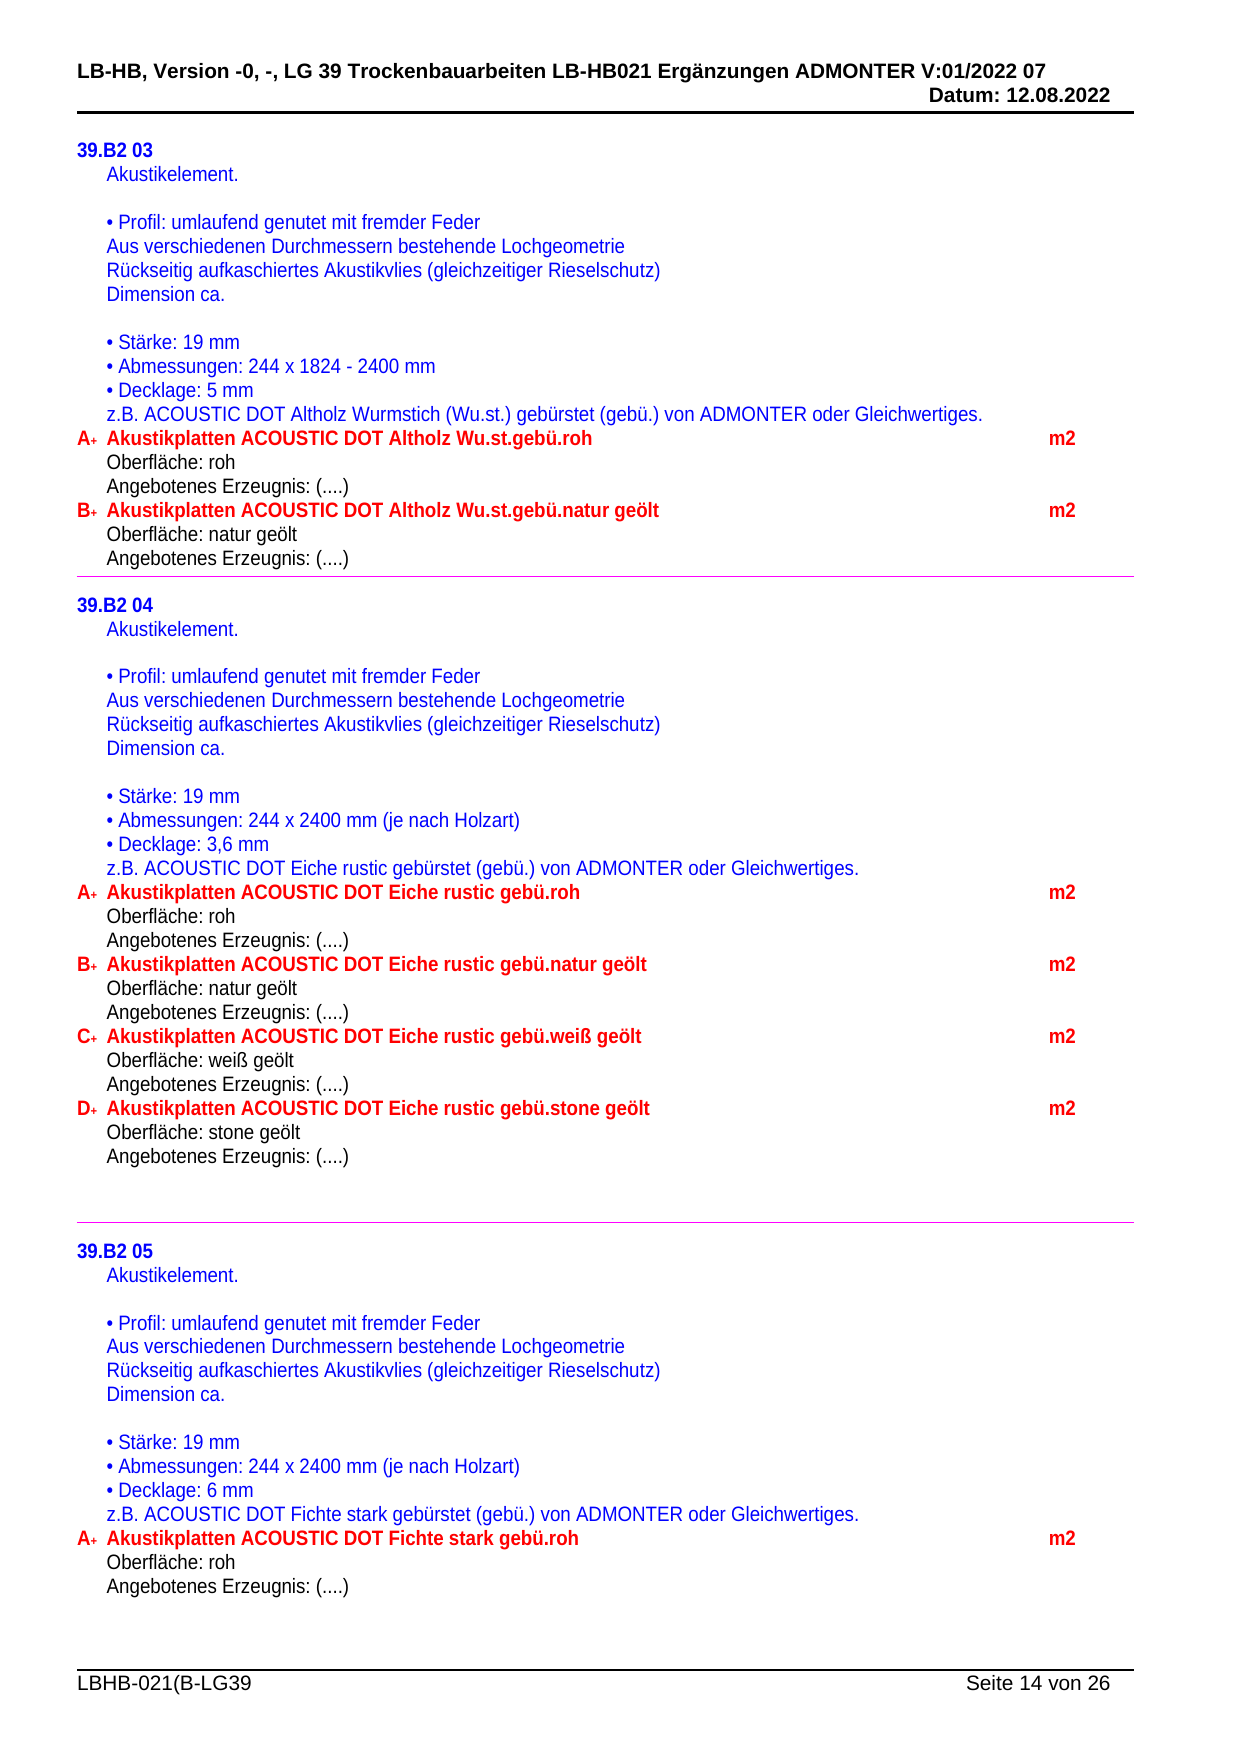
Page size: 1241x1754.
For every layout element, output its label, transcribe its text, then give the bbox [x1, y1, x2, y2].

text Rückseitig aufkaschiertes Akustikvlies (gleichzeitiger Rieselschutz) [106, 1358, 1134, 1382]
text Angebotenes Erzeugnis: (....) [106, 1072, 1134, 1096]
text Oberfläche: roh [106, 450, 1134, 474]
text Akustikelement. [106, 1262, 1134, 1286]
text Angebotenes Erzeugnis: (....) [106, 1143, 1134, 1167]
text Angebotenes Erzeugnis: (....) [106, 474, 1134, 498]
text Akustikelement. [106, 162, 1134, 186]
text Angebotenes Erzeugnis: (....) [106, 1000, 1134, 1024]
text z.B. ACOUSTIC DOT Fichte stark gebürstet (gebü.) von ADMONTER oder Gleichwertiges. [106, 1502, 1134, 1526]
text B+ Akustikplatten ACOUSTIC DOT Eiche rustic gebü.natur geölt m2 [77, 952, 1134, 976]
text Dimension ca. [106, 736, 1134, 760]
text Oberfläche: roh [106, 1550, 1134, 1574]
text • Decklage: 6 mm [106, 1478, 1134, 1502]
text Oberfläche: natur geölt [106, 522, 1134, 546]
text Oberfläche: stone geölt [106, 1119, 1134, 1143]
text Dimension ca. [106, 282, 1134, 306]
text Aus verschiedenen Durchmessern bestehende Lochgeometrie [106, 1334, 1134, 1358]
text 39.B2 04 [77, 592, 1134, 616]
text • Decklage: 3,6 mm [106, 832, 1134, 856]
text A+ Akustikplatten ACOUSTIC DOT Altholz Wu.st.gebü.roh m2 [77, 426, 1134, 450]
text • Profil: umlaufend genutet mit fremder Feder [106, 664, 1134, 688]
text Rückseitig aufkaschiertes Akustikvlies (gleichzeitiger Rieselschutz) [106, 712, 1134, 736]
text Angebotenes Erzeugnis: (....) [106, 1574, 1134, 1598]
text z.B. ACOUSTIC DOT Eiche rustic gebürstet (gebü.) von ADMONTER oder Gleichwertiges. [106, 856, 1134, 880]
text • Profil: umlaufend genutet mit fremder Feder [106, 1310, 1134, 1334]
text D+ Akustikplatten ACOUSTIC DOT Eiche rustic gebü.stone geölt m2 [77, 1096, 1134, 1119]
text Akustikelement. [106, 616, 1134, 640]
text 39.B2 05 [77, 1238, 1134, 1262]
text • Abmessungen: 244 x 1824 - 2400 mm [106, 354, 1134, 378]
text C+ Akustikplatten ACOUSTIC DOT Eiche rustic gebü.weiß geölt m2 [77, 1024, 1134, 1048]
text Oberfläche: weiß geölt [106, 1048, 1134, 1072]
text B+ Akustikplatten ACOUSTIC DOT Altholz Wu.st.gebü.natur geölt m2 [77, 498, 1134, 522]
text • Stärke: 19 mm [106, 330, 1134, 354]
text Dimension ca. [106, 1382, 1134, 1406]
text Aus verschiedenen Durchmessern bestehende Lochgeometrie [106, 688, 1134, 712]
text • Stärke: 19 mm [106, 784, 1134, 808]
text Oberfläche: natur geölt [106, 976, 1134, 1000]
text Angebotenes Erzeugnis: (....) [106, 928, 1134, 952]
text • Decklage: 5 mm [106, 378, 1134, 402]
text z.B. ACOUSTIC DOT Altholz Wurmstich (Wu.st.) gebürstet (gebü.) von ADMONTER oder Gleichwertiges. [106, 402, 1134, 426]
text • Abmessungen: 244 x 2400 mm (je nach Holzart) [106, 808, 1134, 832]
text 39.B2 03 [77, 138, 1134, 162]
text Angebotenes Erzeugnis: (....) [106, 546, 1134, 569]
text Aus verschiedenen Durchmessern bestehende Lochgeometrie [106, 234, 1134, 258]
text • Profil: umlaufend genutet mit fremder Feder [106, 210, 1134, 234]
text • Stärke: 19 mm [106, 1430, 1134, 1454]
text Rückseitig aufkaschiertes Akustikvlies (gleichzeitiger Rieselschutz) [106, 258, 1134, 282]
text • Abmessungen: 244 x 2400 mm (je nach Holzart) [106, 1454, 1134, 1478]
text A+ Akustikplatten ACOUSTIC DOT Eiche rustic gebü.roh m2 [77, 880, 1134, 904]
text A+ Akustikplatten ACOUSTIC DOT Fichte stark gebü.roh m2 [77, 1526, 1134, 1550]
text Oberfläche: roh [106, 904, 1134, 928]
